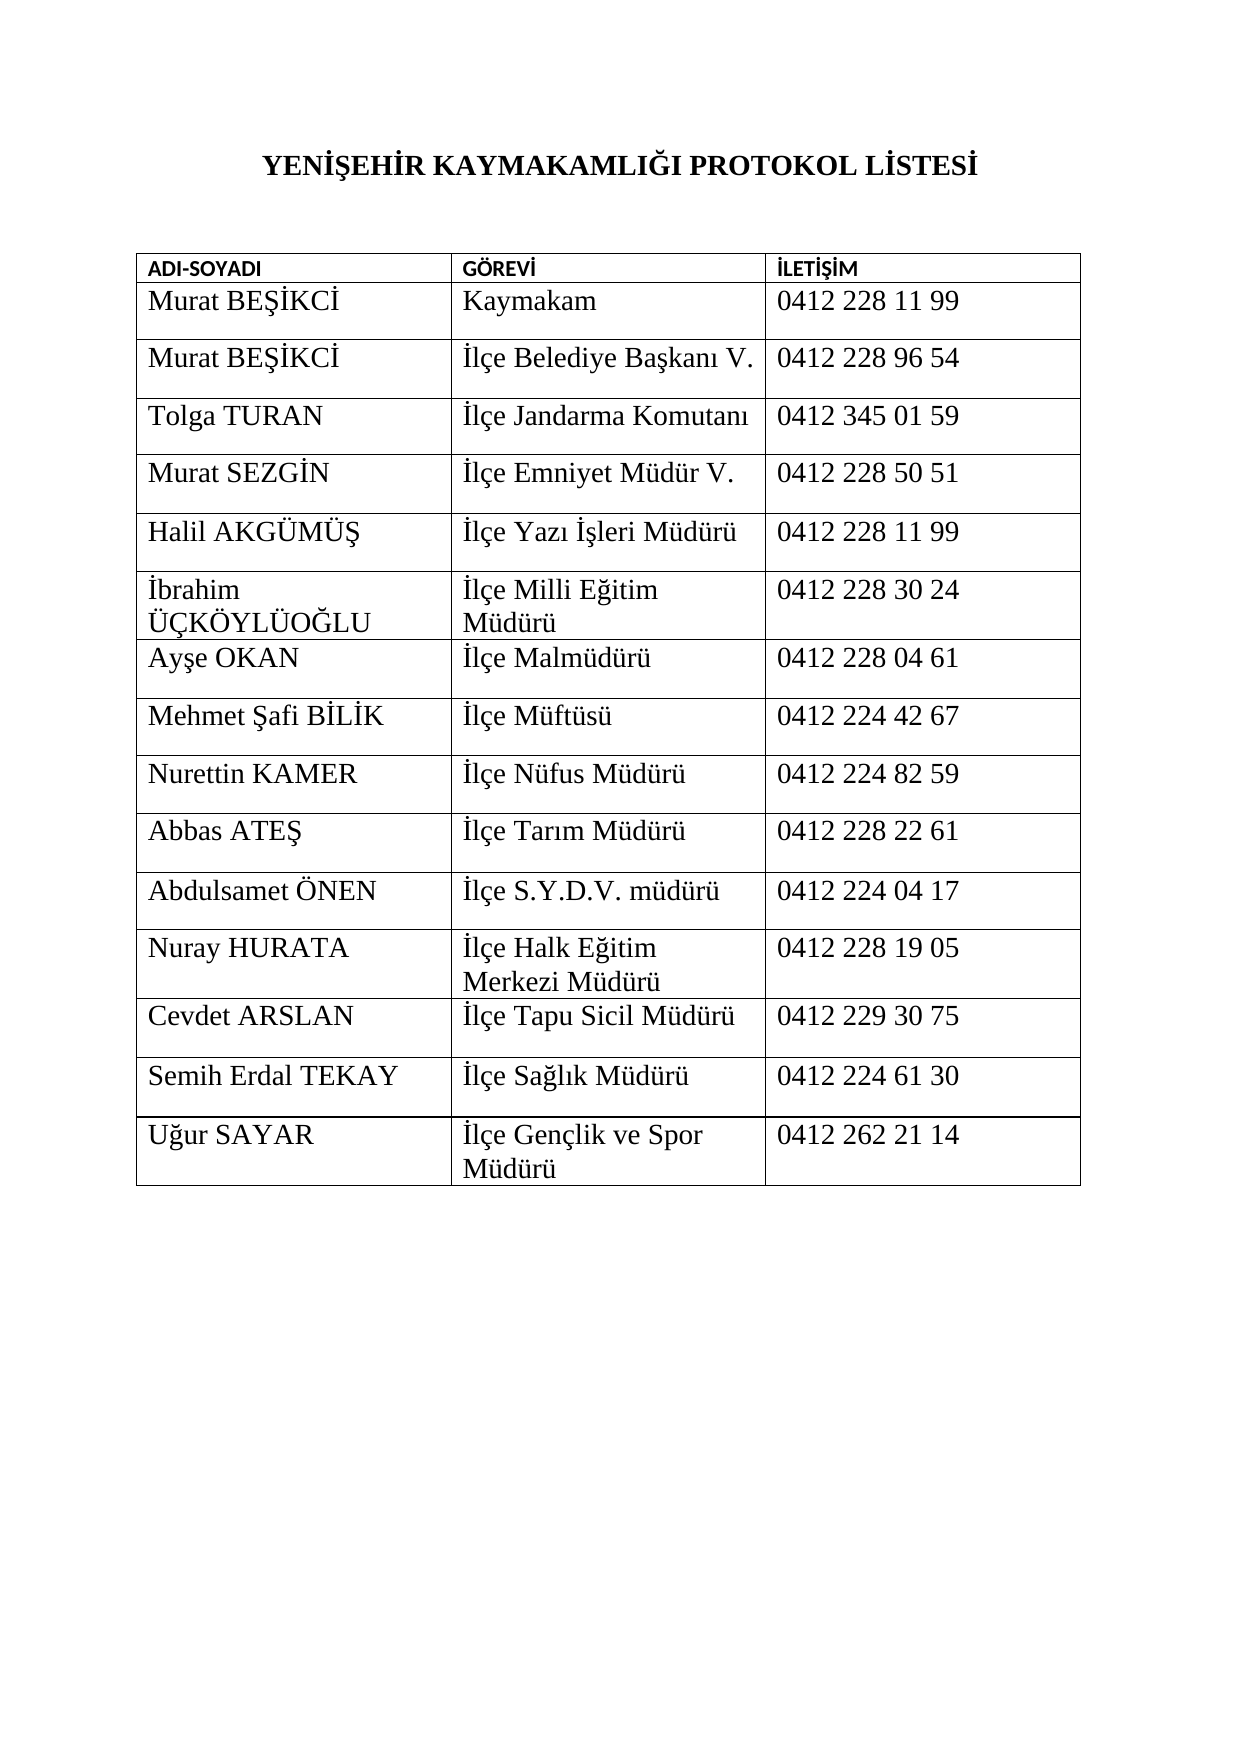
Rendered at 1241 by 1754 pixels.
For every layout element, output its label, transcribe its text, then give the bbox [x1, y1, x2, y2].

table_cell Abdulsamet ÖNEN [137, 873, 451, 929]
table_cell Murat BEŞİKCİ [137, 340, 451, 397]
table_cell Abbas ATEŞ [137, 814, 451, 872]
table_cell 0412 224 42 67 [766, 699, 1080, 755]
table_cell 0412 228 04 61 [766, 640, 1080, 697]
table_cell İlçe Nüfus Müdürü [452, 756, 765, 812]
table_header ADI-SOYADI [137, 254, 451, 282]
table_cell 0412 228 22 61 [766, 814, 1080, 872]
table_cell 0412 224 61 30 [766, 1058, 1080, 1116]
table_cell İlçe Yazı İşleri Müdürü [452, 514, 765, 571]
table_cell Uğur SAYAR [137, 1118, 451, 1184]
table_cell 0412 228 11 99 [766, 514, 1080, 571]
table_cell İlçe Tarım Müdürü [452, 814, 765, 872]
table_cell İlçe Belediye Başkanı V. [452, 340, 765, 397]
text YENİŞEHİR KAYMAKAMLIĞI PROTOKOL LİSTESİ [148, 148, 1093, 181]
table_header İLETİŞİM [766, 254, 1080, 282]
table_cell 0412 229 30 75 [766, 999, 1080, 1057]
table_cell İlçe Tapu Sicil Müdürü [452, 999, 765, 1057]
table_cell 0412 228 96 54 [766, 340, 1080, 397]
table_cell İlçe S.Y.D.V. müdürü [452, 873, 765, 929]
table_cell Tolga TURAN [137, 399, 451, 454]
table_cell Kaymakam [452, 283, 765, 339]
table_cell Semih Erdal TEKAY [137, 1058, 451, 1116]
table_cell Halil AKGÜMÜŞ [137, 514, 451, 571]
table_cell Murat BEŞİKCİ [137, 283, 451, 339]
table_cell 0412 224 82 59 [766, 756, 1080, 812]
table_cell 0412 228 50 51 [766, 455, 1080, 513]
table_cell 0412 228 30 24 [766, 572, 1080, 639]
table_header GÖREVİ [452, 254, 765, 282]
table_cell 0412 228 19 05 [766, 930, 1080, 997]
table_cell İbrahim ÜÇKÖYLÜOĞLU [137, 572, 451, 639]
table_cell İlçe Malmüdürü [452, 640, 765, 697]
table_cell İlçe Jandarma Komutanı [452, 399, 765, 454]
table_cell İlçe Emniyet Müdür V. [452, 455, 765, 513]
table_cell İlçe Müftüsü [452, 699, 765, 755]
table_cell İlçe Halk Eğitim Merkezi Müdürü [452, 930, 765, 997]
table_cell 0412 228 11 99 [766, 283, 1080, 339]
table_cell Nuray HURATA [137, 930, 451, 997]
table_cell Ayşe OKAN [137, 640, 451, 697]
table_cell Mehmet Şafi BİLİK [137, 699, 451, 755]
table_cell Cevdet ARSLAN [137, 999, 451, 1057]
table_cell 0412 262 21 14 [766, 1118, 1080, 1184]
table_cell Nurettin KAMER [137, 756, 451, 812]
table_cell 0412 345 01 59 [766, 399, 1080, 454]
table_cell İlçe Sağlık Müdürü [452, 1058, 765, 1116]
table_cell Murat SEZGİN [137, 455, 451, 513]
table_cell İlçe Gençlik ve Spor Müdürü [452, 1118, 765, 1184]
table_cell İlçe Milli Eğitim Müdürü [452, 572, 765, 639]
table_cell 0412 224 04 17 [766, 873, 1080, 929]
